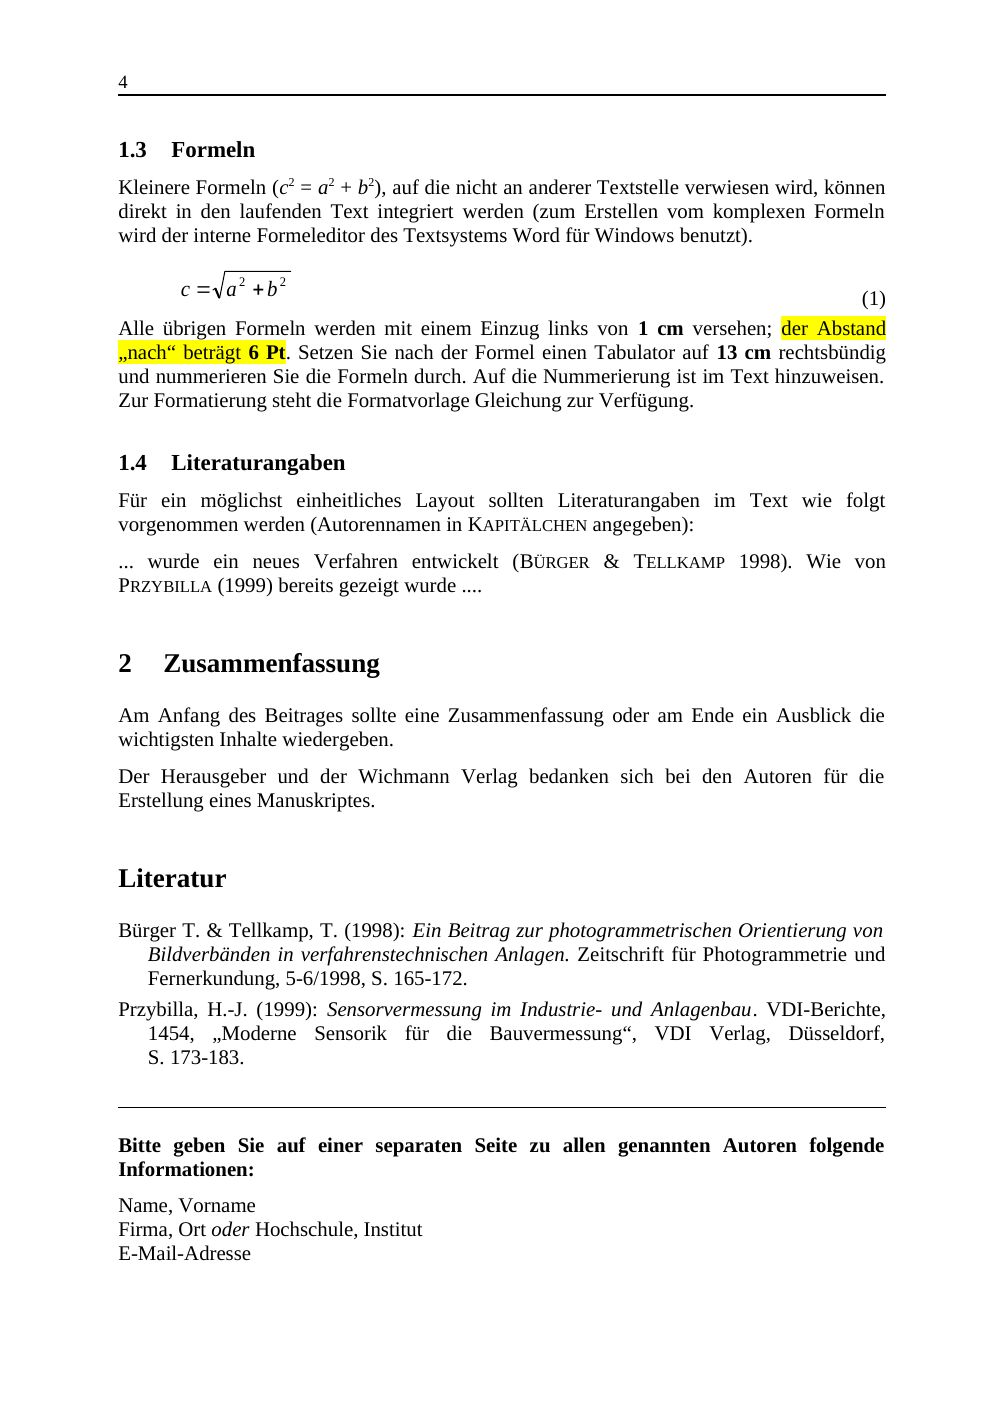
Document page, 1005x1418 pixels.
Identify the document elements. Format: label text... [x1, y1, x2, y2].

subtitle Literatur [118, 862, 886, 893]
list Firma, Ort oder Hochschule, Institut [118, 1217, 886, 1241]
list Name, Vorname [118, 1193, 886, 1217]
text Für ein möglichst einheitliches Layout sollten Literaturangaben im Text wie folgt vorgenommen werden (Autorennamen in Kapitälchen angegeben): [118, 488, 886, 536]
text Kleinere Formeln (c2 = a2 + b2), auf die nicht an anderer Textstelle verwiesen wird, können direkt in den laufenden Text integriert werden (zum Erstellen vom komplexen Formeln wird der interne Formeleditor des Textsystems Word für Windows benutzt). [118, 175, 886, 247]
text (1) [177, 266, 886, 309]
text Der Herausgeber und der Wichmann Verlag bedanken sich bei den Autoren für die Erstellung eines Manuskriptes. [118, 764, 886, 812]
list E-Mail-Adresse [118, 1241, 886, 1265]
subtitle Formeln [118, 136, 886, 162]
text ... wurde ein neues Verfahren entwickelt (Bürger & Tellkamp 1998). Wie von Przybilla (1999) bereits gezeigt wurde .... [118, 549, 886, 597]
list Bitte geben Sie auf einer separaten Seite zu allen genannten Autoren folgende Informationen: [118, 1132, 886, 1181]
text Alle übrigen Formeln werden mit einem Einzug links von 1 cm versehen; der Abstand „nach“ beträgt 6 Pt. Setzen Sie nach der Formel einen Tabulator auf 13 cm rechtsbündig und nummerieren Sie die Formeln durch. Auf die Nummerierung ist im Text hinzuweisen. Zur Formatierung steht die Formatvorlage Gleichung zur Verfügung. [118, 316, 886, 412]
text Am Anfang des Beitrages sollte eine Zusammenfassung oder am Ende ein Ausblick die wichtigsten Inhalte wiedergeben. [118, 703, 886, 751]
subtitle Literaturangaben [118, 449, 886, 476]
list Przybilla, H.-J. (1999): Sensorvermessung im Industrie- und Anlagenbau. VDI-Berichte, 1454, „Moderne Sensorik für die Bauvermessung“, VDI Verlag, Düsseldorf, S. 173-183. [118, 997, 886, 1069]
list Bürger T. & Tellkamp, T. (1998): Ein Beitrag zur photogrammetrischen Orientierung von Bildverbänden in verfahrenstechnischen Anlagen. Zeitschrift für Photogrammetrie und Fernerkundung, 5-6/1998, S. 165-172. [118, 918, 886, 990]
subtitle Zusammenfassung [118, 647, 886, 678]
